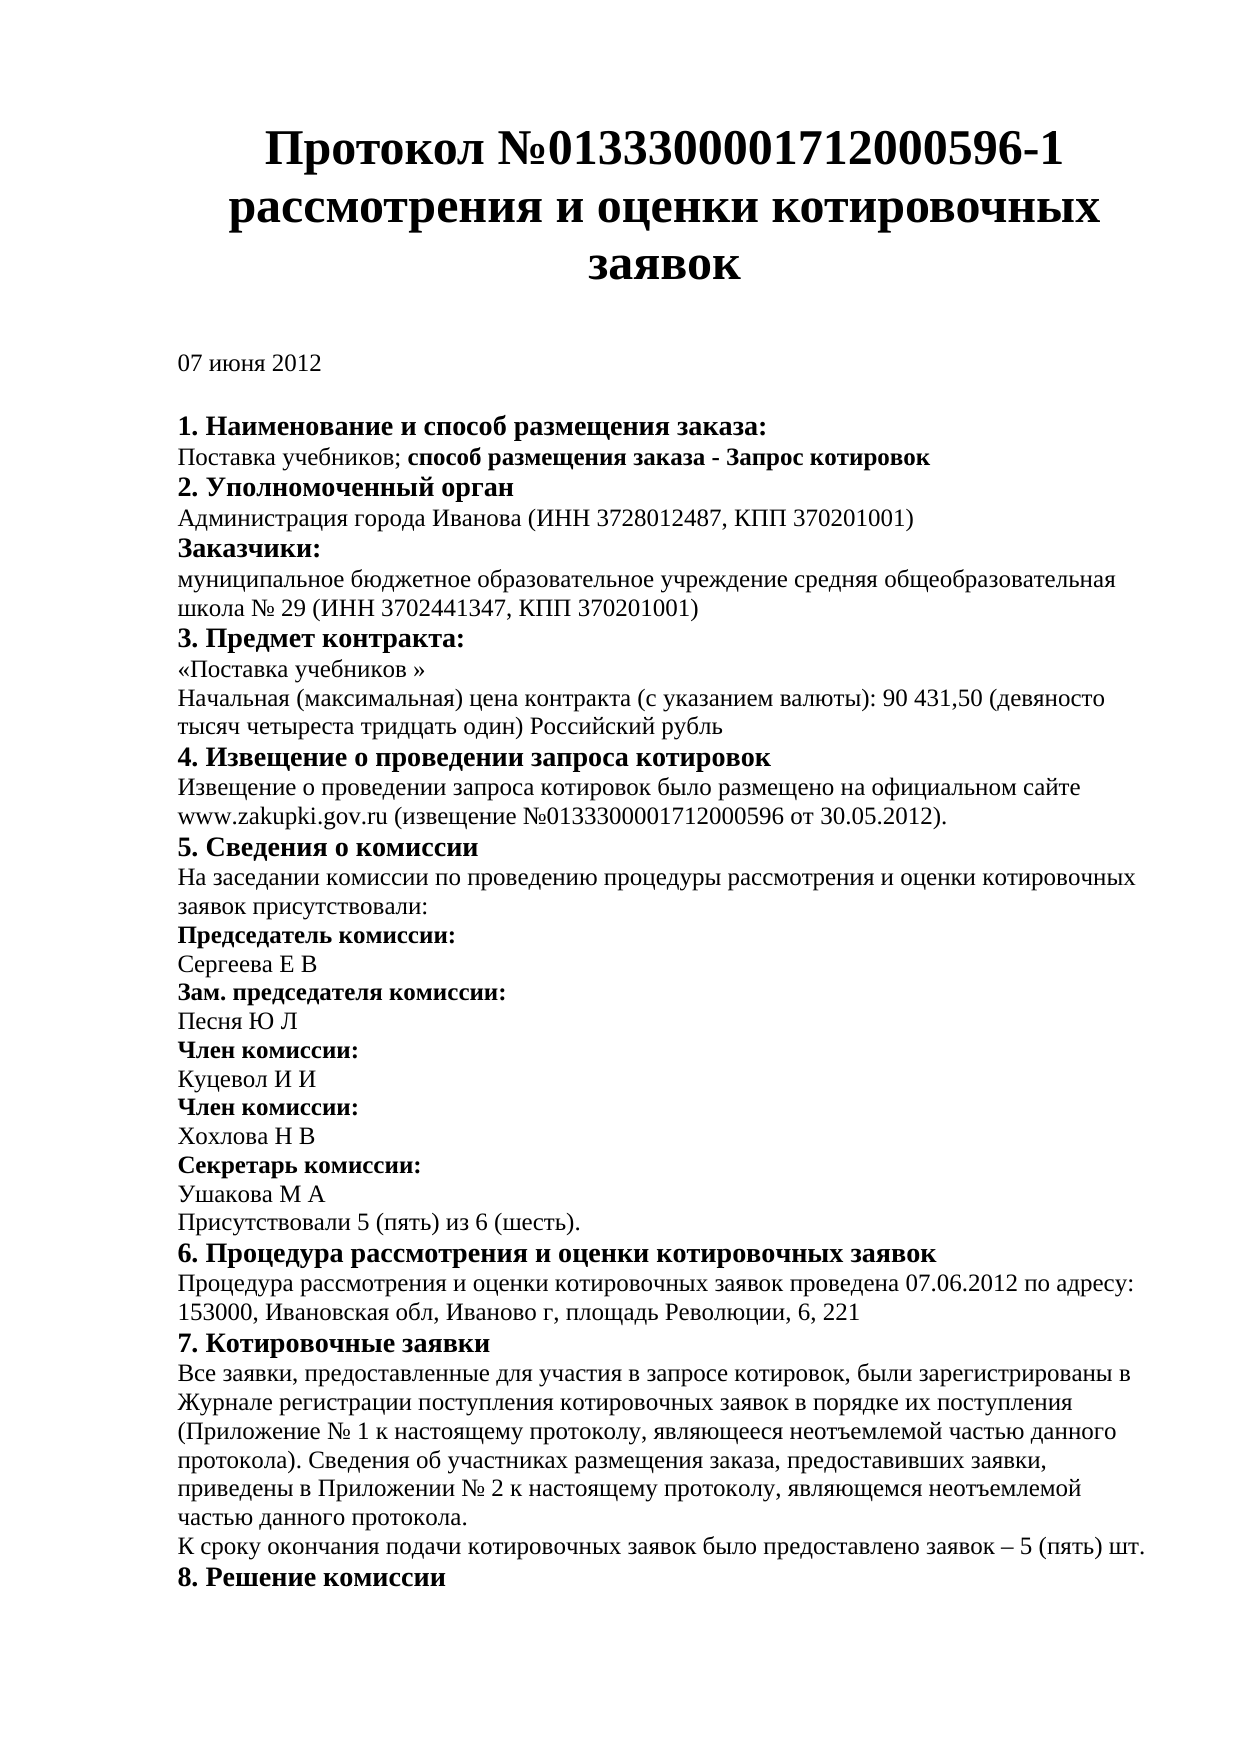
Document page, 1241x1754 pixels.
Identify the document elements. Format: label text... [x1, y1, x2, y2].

text Секретарь комиссии: Ушакова М А [177, 1150, 1152, 1207]
text «Поставка учебников » Начальная (максимальная) цена контракта (с указанием валюты): 90 431,50 (девяносто тысяч четыреста тридцать один) Российский рубль [177, 654, 1152, 740]
text 4. Извещение о проведении запроса котировок [177, 740, 1152, 772]
text Член комиссии: Хохлова Н В [177, 1092, 1152, 1150]
text К сроку окончания подачи котировочных заявок было предоставлено заявок – 5 (пять) шт. [177, 1531, 1152, 1560]
text Зам. председателя комиссии: Песня Ю Л [177, 977, 1152, 1035]
text рассмотрения и оценки котировочных заявок [177, 176, 1152, 291]
text Все заявки, предоставленные для участия в запросе котировок, были зарегистрированы в Журнале регистрации поступления котировочных заявок в порядке их поступления (Приложение № 1 к настоящему протоколу, являющееся неотъемлемой частью данного протокола). Сведения об участниках размещения заказа, предоставивших заявки, приведены в Приложении № 2 к настоящему протоколу, являющемся неотъемлемой частью данного протокола. [177, 1358, 1152, 1531]
text 1. Наименование и способ размещения заказа: [177, 409, 1152, 442]
text 2. Уполномоченный орган [177, 470, 1152, 503]
text Администрация города Иванова (ИНН 3728012487, КПП 370201001) [177, 503, 1152, 532]
text муниципальное бюджетное образовательное учреждение средняя общеобразовательная школа № 29 (ИНН 3702441347, КПП 370201001) [177, 564, 1152, 621]
text 8. Решение комиссии [177, 1560, 1152, 1592]
text Протокол №0133300001712000596-1 [177, 118, 1152, 176]
text Присутствовали 5 (пять) из 6 (шесть). [177, 1207, 1152, 1236]
text На заседании комиссии по проведению процедуры рассмотрения и оценки котировочных заявок присутствовали: [177, 862, 1152, 920]
text 07 июня 2012 [177, 319, 1152, 377]
text Процедура рассмотрения и оценки котировочных заявок проведена 07.06.2012 по адресу: 153000, Ивановская обл, Иваново г, площадь Революции, 6, 221 [177, 1268, 1152, 1326]
text Председатель комиссии: Сергеева Е В [177, 920, 1152, 977]
text 3. Предмет контракта: [177, 621, 1152, 654]
text Член комиссии: Куцевол И И [177, 1035, 1152, 1092]
text 7. Котировочные заявки [177, 1326, 1152, 1358]
text Поставка учебников; способ размещения заказа - Запрос котировок [177, 442, 1152, 470]
text 6. Процедура рассмотрения и оценки котировочных заявок [177, 1236, 1152, 1268]
text Заказчики: [177, 532, 1152, 564]
text Извещение о проведении запроса котировок было размещено на официальном сайте www.zakupki.gov.ru (извещение №0133300001712000596 от 30.05.2012). [177, 772, 1152, 830]
text 5. Сведения о комиссии [177, 830, 1152, 862]
